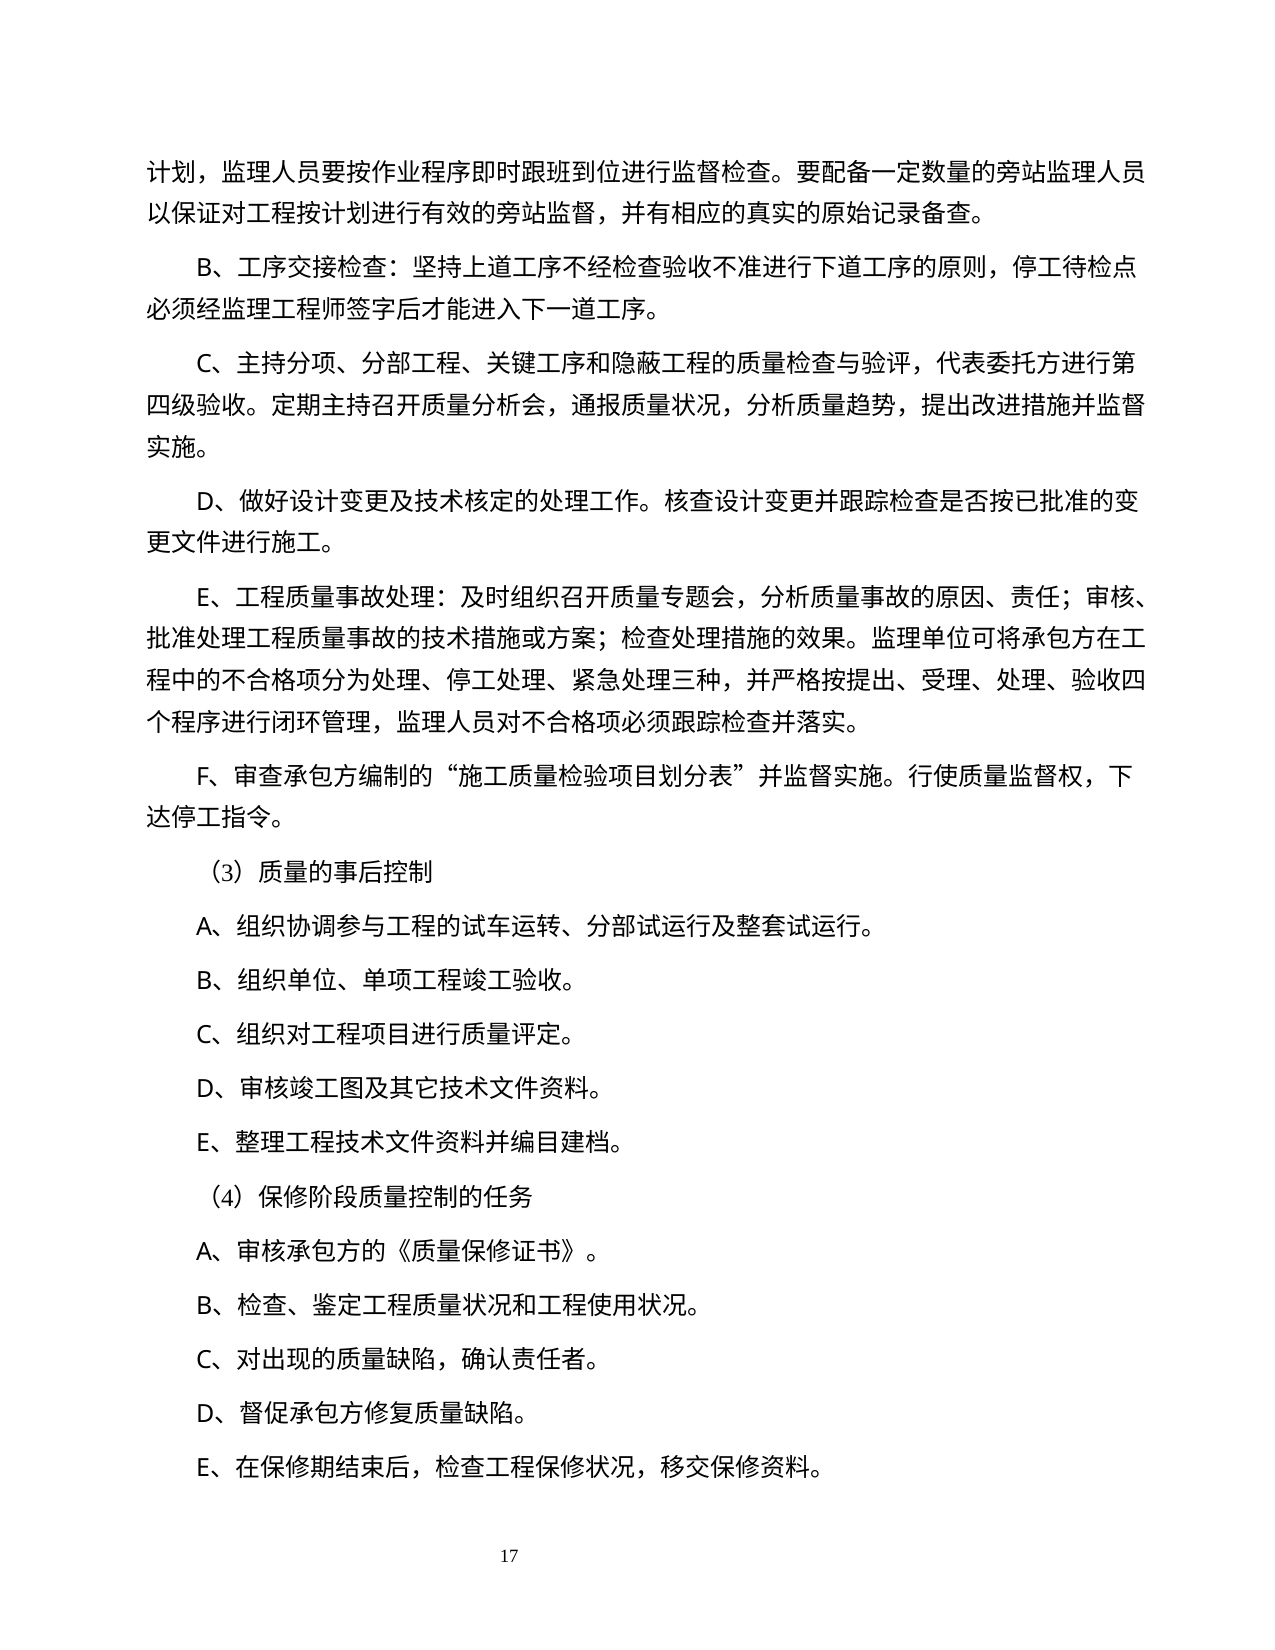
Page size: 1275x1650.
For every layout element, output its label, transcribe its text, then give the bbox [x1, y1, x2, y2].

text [146, 148, 1152, 231]
text C、组织对工程项目进行质量评定。 [146, 1010, 1152, 1052]
text C、对出现的质量缺陷，确认责任者。 [146, 1335, 1152, 1377]
text D、审核竣工图及其它技术文件资料。 [146, 1064, 1152, 1106]
text （3）质量的事后控制 [146, 848, 1152, 889]
text E、工程质量事故处理：及时组织召开质量专题会，分析质量事故的原因、责任；审核、批准处理工程质量事故的技术措施或方案；检查处理措施的效果。监理单位可将承包方在工程中的不合格项分为处理、停工处理、紧急处理三种，并严格按提出、受理、处理、验收四个程序进行闭环管理，监理人员对不合格项必须跟踪检查并落实。 [146, 573, 1152, 739]
text E、在保修期结束后，检查工程保修状况，移交保修资料。 [146, 1443, 1152, 1485]
text （4）保修阶段质量控制的任务 [146, 1173, 1152, 1214]
text A、组织协调参与工程的试车运转、分部试运行及整套试运行。 [146, 902, 1152, 943]
text C、主持分项、分部工程、关键工序和隐蔽工程的质量检查与验评，代表委托方进行第四级验收。定期主持召开质量分析会，通报质量状况，分析质量趋势，提出改进措施并监督实施。 [146, 339, 1152, 464]
text D、做好设计变更及技术核定的处理工作。核查设计变更并跟踪检查是否按已批准的变更文件进行施工。 [146, 477, 1152, 560]
text F、审查承包方编制的“施工质量检验项目划分表”并监督实施。行使质量监督权，下达停工指令。 [146, 752, 1152, 835]
text E、整理工程技术文件资料并编目建档。 [146, 1118, 1152, 1160]
text B、检查、鉴定工程质量状况和工程使用状况。 [146, 1281, 1152, 1323]
text A、审核承包方的《质量保修证书》。 [146, 1227, 1152, 1268]
text B、工序交接检查：坚持上道工序不经检查验收不准进行下道工序的原则，停工待检点必须经监理工程师签字后才能进入下一道工序。 [146, 243, 1152, 327]
text D、督促承包方修复质量缺陷。 [146, 1389, 1152, 1431]
text B、组织单位、单项工程竣工验收。 [146, 956, 1152, 998]
